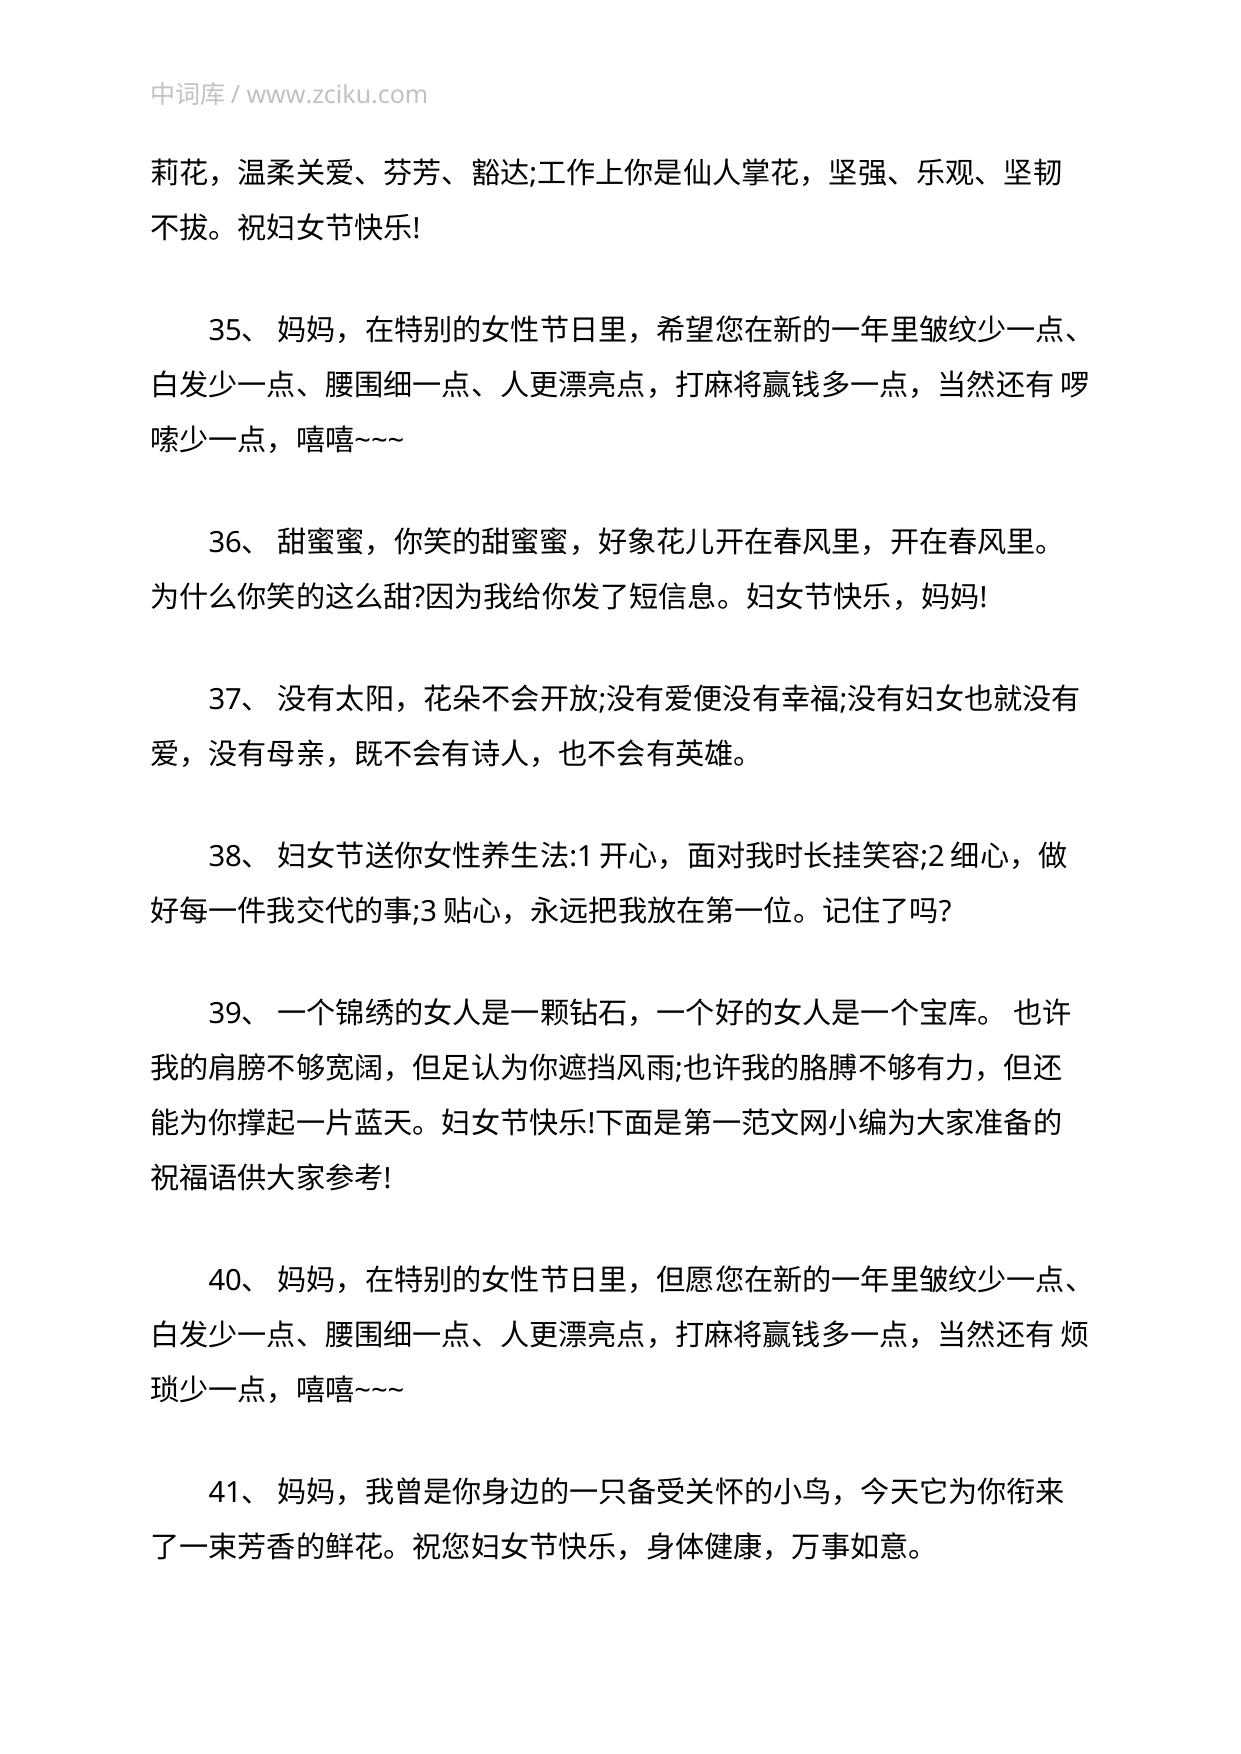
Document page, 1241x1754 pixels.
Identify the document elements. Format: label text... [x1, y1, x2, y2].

text 35、 妈妈，在特别的女性节日里，希望您在新的一年里皱纹少一点、白发少一点、腰围细一点、人更漂亮点，打麻将赢钱多一点，当然还有 啰嗦少一点，嘻嘻~~~ [150, 307, 1090, 459]
text 41、 妈妈，我曾是你身边的一只备受关怀的小鸟，今天它为你衔来了一束芳香的鲜花。祝您妇女节快乐，身体健康，万事如意。 [150, 1468, 1090, 1566]
text 40、 妈妈，在特别的女性节日里，但愿您在新的一年里皱纹少一点、白发少一点、腰围细一点、人更漂亮点，打麻将赢钱多一点，当然还有 烦琐少一点，嘻嘻~~~ [150, 1257, 1090, 1409]
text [150, 150, 1090, 247]
text 37、 没有太阳，花朵不会开放;没有爱便没有幸福;没有妇女也就没有爱，没有母亲，既不会有诗人，也不会有英雄。 [150, 676, 1090, 773]
text 39、 一个锦绣的女人是一颗钻石，一个好的女人是一个宝库。 也许我的肩膀不够宽阔，但足认为你遮挡风雨;也许我的胳膊不够有力，但还能为你撑起一片蓝天。妇女节快乐!下面是第一范文网小编为大家准备的祝福语供大家参考! [150, 989, 1090, 1197]
text 38、 妇女节送你女性养生法:1开心，面对我时长挂笑容;2细心，做好每一件我交代的事;3贴心，永远把我放在第一位。记住了吗? [150, 833, 1090, 930]
text 36、 甜蜜蜜，你笑的甜蜜蜜，好象花儿开在春风里，开在春风里。为什么你笑的这么甜?因为我给你发了短信息。妇女节快乐，妈妈! [150, 519, 1090, 616]
